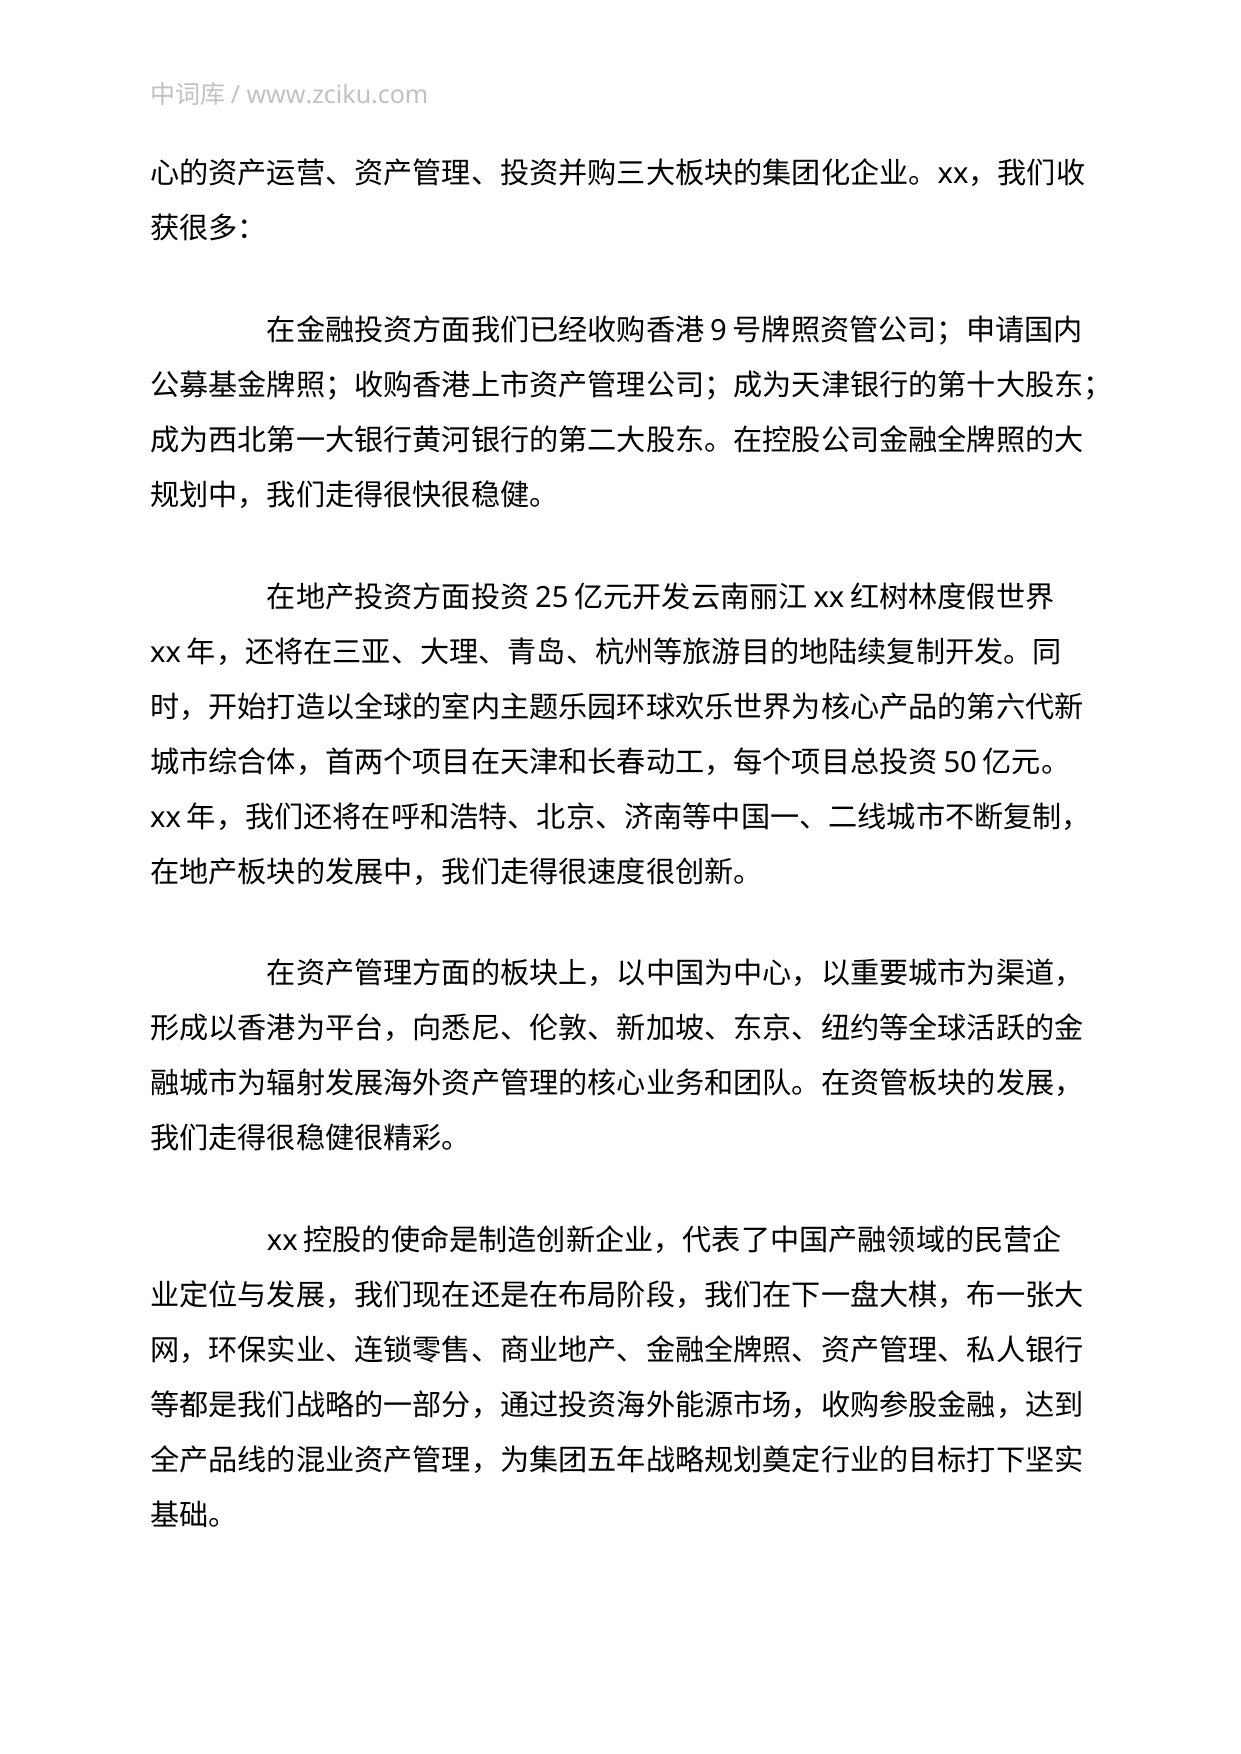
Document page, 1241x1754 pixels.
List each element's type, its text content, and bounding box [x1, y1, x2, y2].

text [150, 150, 1090, 247]
text 在金融投资方面我们已经收购香港9号牌照资管公司；申请国内公募基金牌照；收购香港上市资产管理公司；成为天津银行的第十大股东；成为西北第一大银行黄河银行的第二大股东。在控股公司金融全牌照的大规划中，我们走得很快很稳健。 [150, 307, 1090, 514]
text 在地产投资方面投资25亿元开发云南丽江xx红树林度假世界xx年，还将在三亚、大理、青岛、杭州等旅游目的地陆续复制开发。同时，开始打造以全球的室内主题乐园环球欢乐世界为核心产品的第六代新城市综合体，首两个项目在天津和长春动工，每个项目总投资50亿元。xx年，我们还将在呼和浩特、北京、济南等中国一、二线城市不断复制，在地产板块的发展中，我们走得很速度很创新。 [150, 573, 1090, 891]
text xx控股的使命是制造创新企业，代表了中国产融领域的民营企业定位与发展，我们现在还是在布局阶段，我们在下一盘大棋，布一张大网，环保实业、连锁零售、商业地产、金融全牌照、资产管理、私人银行等都是我们战略的一部分，通过投资海外能源市场，收购参股金融，达到全产品线的混业资产管理，为集团五年战略规划奠定行业的目标打下坚实基础。 [150, 1216, 1090, 1533]
text 在资产管理方面的板块上，以中国为中心，以重要城市为渠道，形成以香港为平台，向悉尼、伦敦、新加坡、东京、纽约等全球活跃的金融城市为辐射发展海外资产管理的核心业务和团队。在资管板块的发展，我们走得很稳健很精彩。 [150, 950, 1090, 1157]
